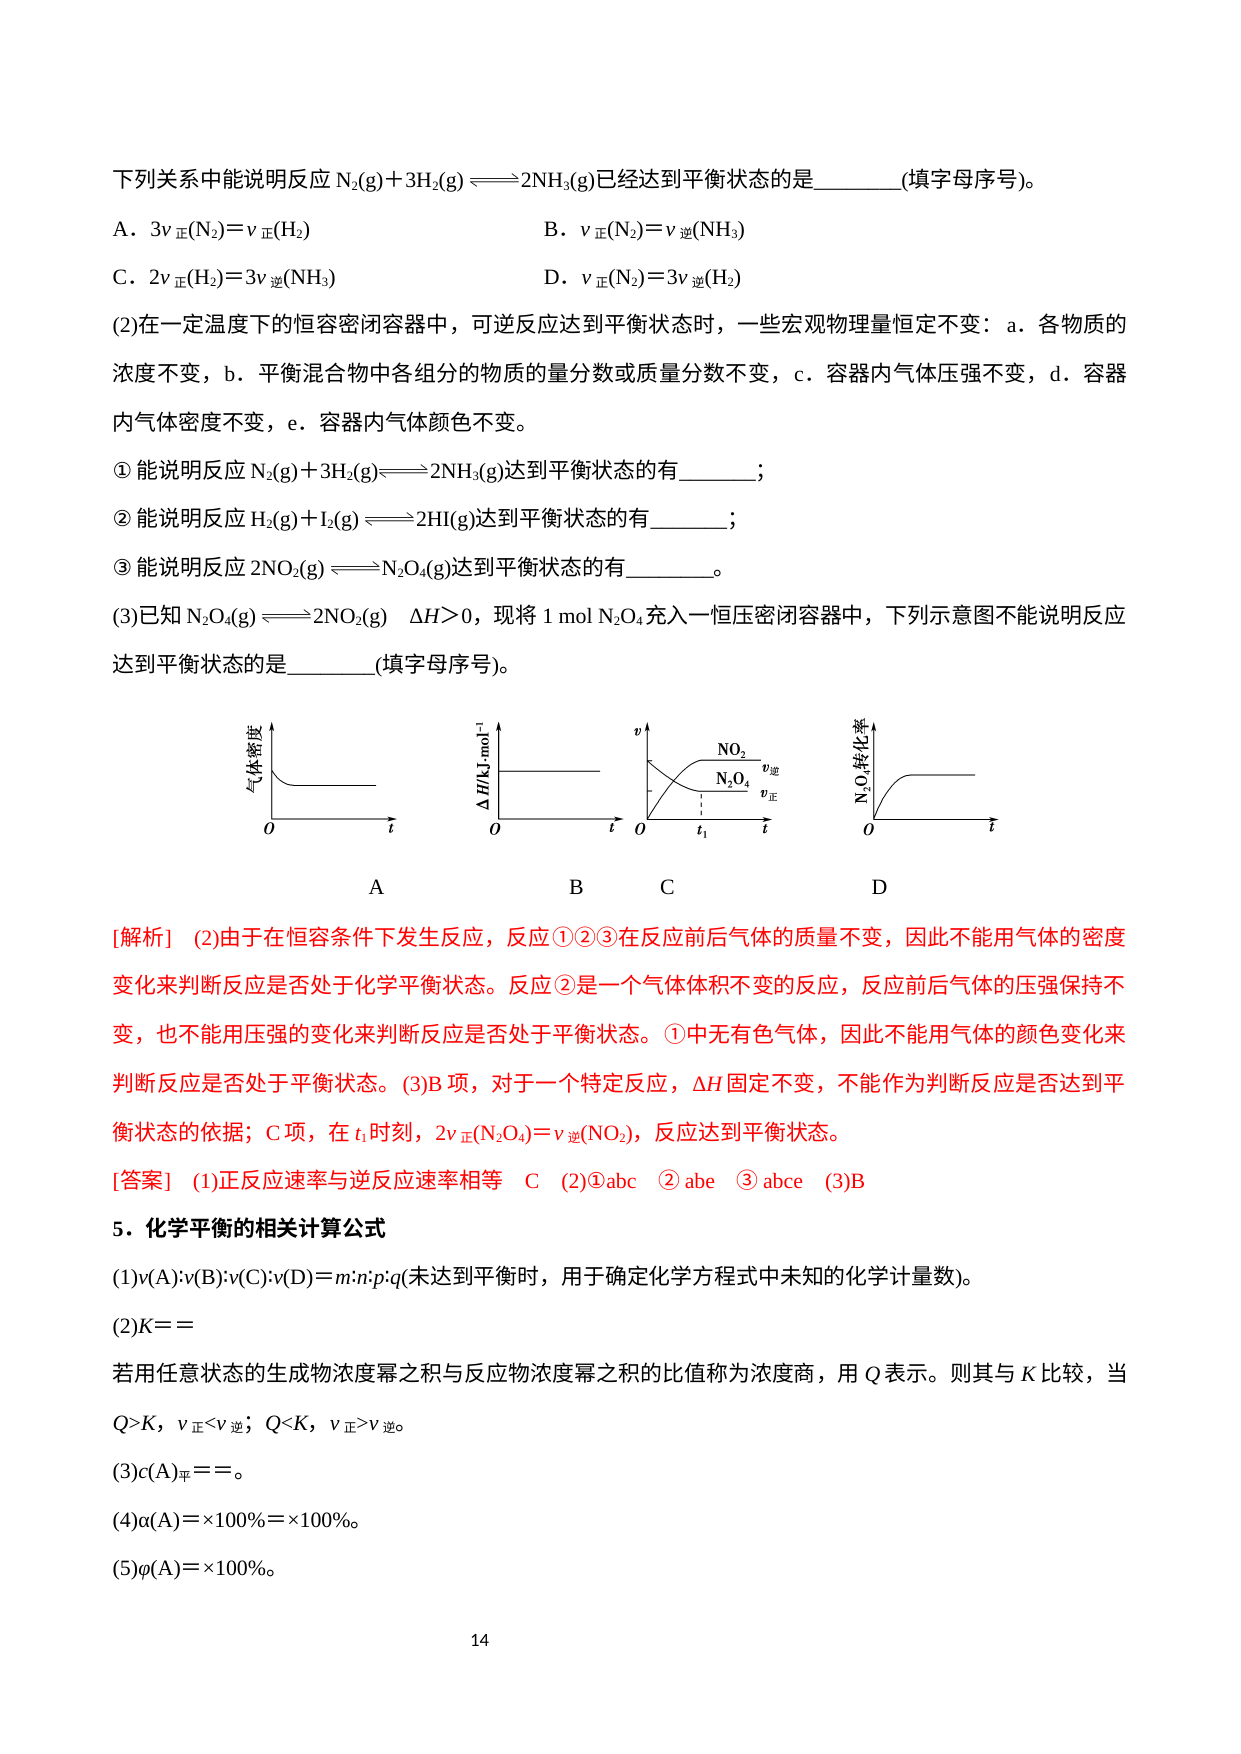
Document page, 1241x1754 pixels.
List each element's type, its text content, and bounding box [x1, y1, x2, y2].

text A B C D [112, 871, 1128, 903]
text 5．化学平衡的相关计算公式 [112, 1211, 1128, 1243]
text ③能说明反应2NO2(g) N2O4(g)达到平衡状态的有________。 [112, 549, 1128, 582]
text [答案] (1)正反应速率与逆反应速率相等 C (2)①abc ②abe ③abce (3)B [112, 1162, 1128, 1195]
picture [378, 463, 430, 479]
picture [469, 172, 521, 188]
text (3)已知N2O4(g) 2NO2(g) ΔH＞0，现将1 mol N2O4充入一恒压密闭容器中，下列示意图不能说明反应达到平衡状态的是________(填字母序号)。 [112, 598, 1128, 679]
text (2)在一定温度下的恒容密闭容器中，可逆反应达到平衡状态时，一些宏观物理量恒定不变：a．各物质的浓度不变，b．平衡混合物中各组分的物质的量分数或质量分数不变，c．容器内气体压强不变，d．容器内气体密度不变，e．容器内气体颜色不变。 [112, 307, 1128, 437]
text (2)K＝＝ [112, 1307, 1128, 1340]
text ①能说明反应N2(g)＋3H2(g)2NH3(g)达到平衡状态的有_______； [112, 453, 1128, 485]
text (4)α(A)＝×100%＝×100%。 [112, 1501, 1128, 1534]
picture [364, 511, 416, 527]
picture [261, 608, 313, 624]
picture [235, 710, 1005, 843]
text 若用任意状态的生成物浓度幂之积与反应物浓度幂之积的比值称为浓度商，用Q表示。则其与K比较，当Q>K，v正<v逆；Q<K，v正>v逆。 [112, 1356, 1128, 1437]
text C．2v正(H2)＝3v逆(NH3) D．v正(N2)＝3v逆(H2) [112, 259, 1128, 291]
picture [330, 560, 382, 576]
text (3)c(A)平＝＝。 [112, 1453, 1128, 1485]
text [解析] (2)由于在恒容条件下发生反应，反应①②③在反应前后气体的质量不变，因此不能用气体的密度变化来判断反应是否处于化学平衡状态。反应②是一个气体体积不变的反应，反应前后气体的压强保持不变，也不能用压强的变化来判断反应是否处于平衡状态。①中无有色气体，因此不能用气体的颜色变化来判断反应是否处于平衡状态。(3)B项，对于一个特定反应，ΔH固定不变，不能作为判断反应是否达到平衡状态的依据；C项，在t1时刻，2v正(N2O4)＝v逆(NO2)，反应达到平衡状态。 [112, 919, 1128, 1147]
text 下列关系中能说明反应N2(g)＋3H2(g) 2NH3(g)已经达到平衡状态的是________(填字母序号)。 [112, 162, 1128, 194]
text (5)φ(A)＝×100%。 [112, 1549, 1128, 1582]
text ②能说明反应H2(g)＋I2(g) 2HI(g)达到平衡状态的有_______； [112, 501, 1128, 534]
text A．3v正(N2)＝v正(H2) B．v正(N2)＝v逆(NH3) [112, 210, 1128, 243]
text (1)v(A)∶v(B)∶v(C)∶v(D)＝m∶n∶p∶q(未达到平衡时，用于确定化学方程式中未知的化学计量数)。 [112, 1259, 1128, 1292]
